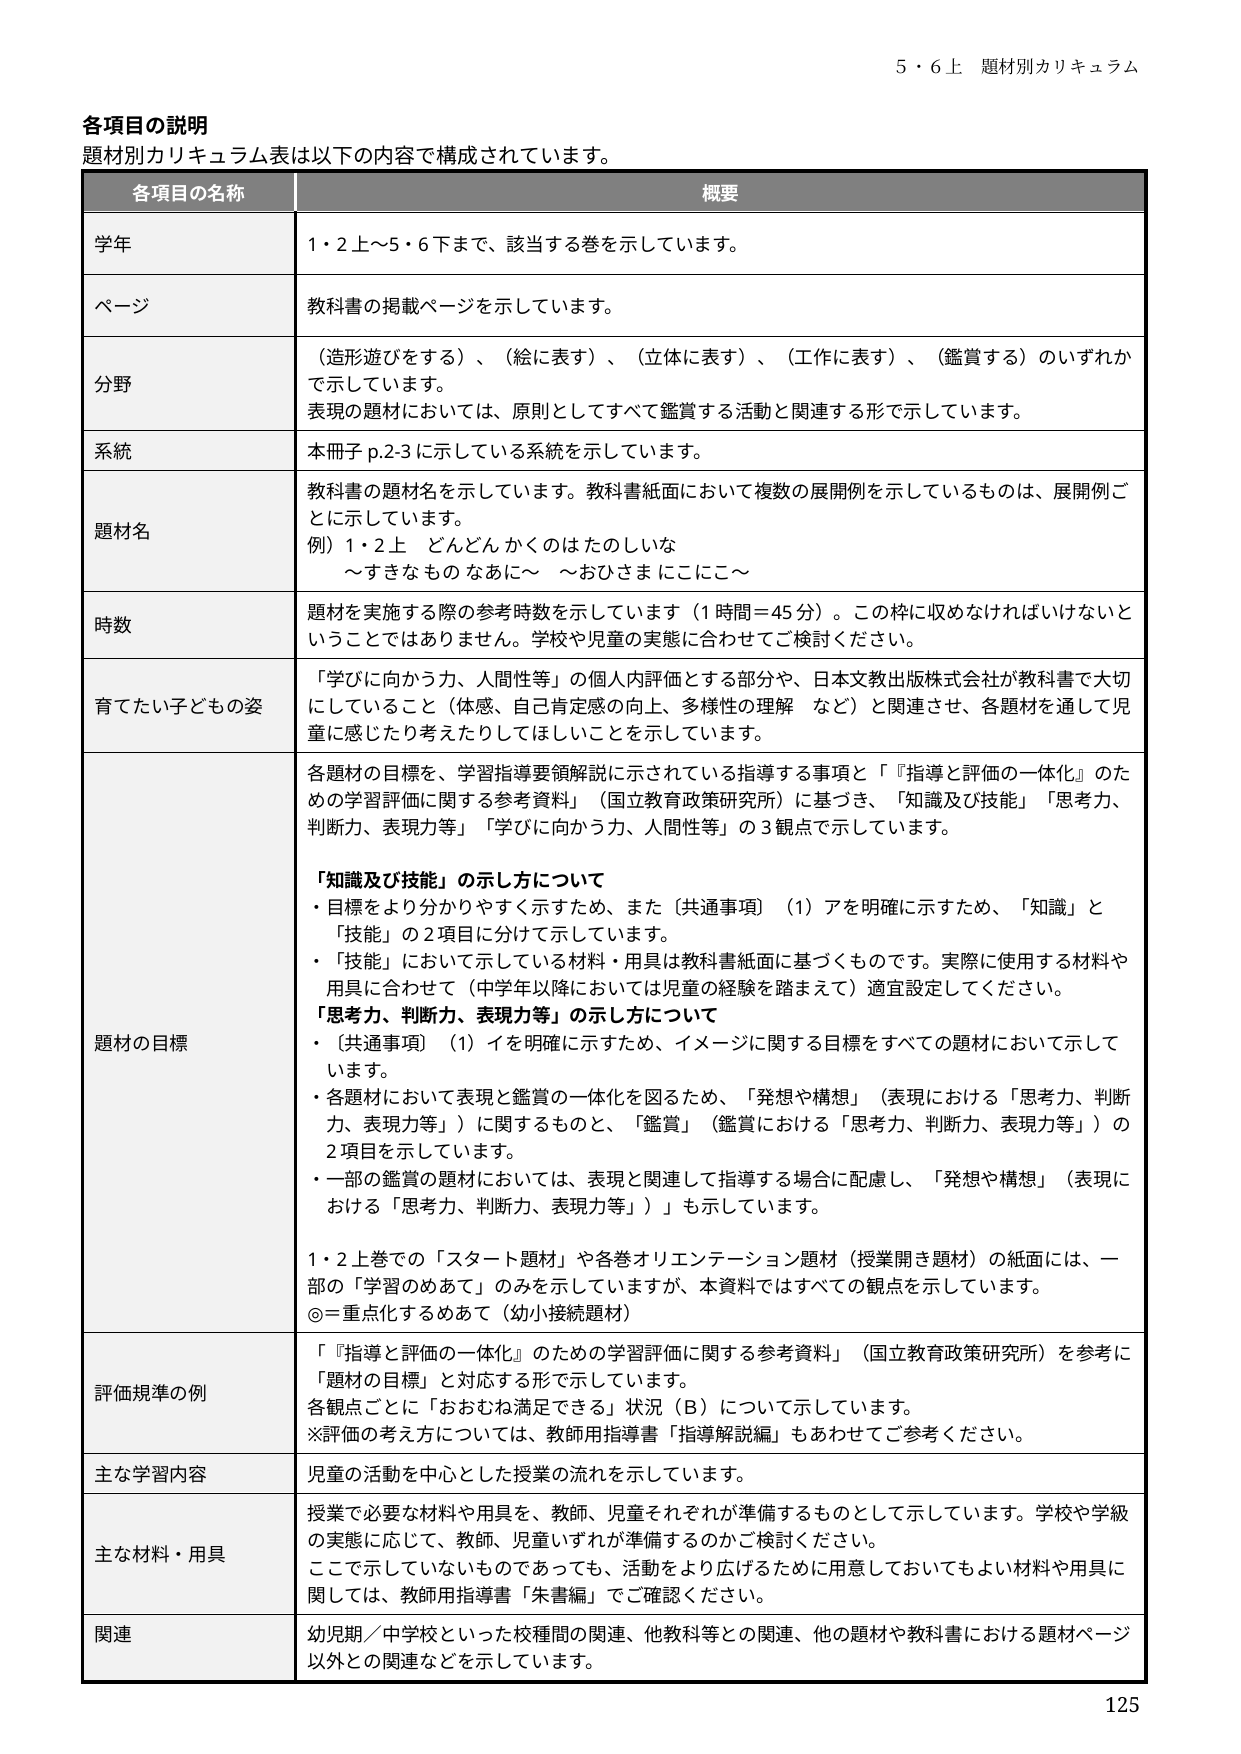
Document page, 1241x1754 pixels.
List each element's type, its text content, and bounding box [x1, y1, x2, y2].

table_header 概要 [297, 173, 1144, 211]
table_cell 「『指導と評価の一体化』のための学習評価に関する参考資料」（国立教育政策研究所）を参考に「題材の目標」と対応する形で示しています。 各観点ごとに「おおむね満足できる」状況（Ｂ）について示しています。 ※評価の考え方については、教師用指導書「指導解説編」もあわせてご参考ください。 [297, 1333, 1144, 1453]
table_cell 「学びに向かう力、人間性等」の個人内評価とする部分や、日本文教出版株式会社が教科書で大切にしていること（体感、自己肯定感の向上、多様性の理解 など）と関連させ、各題材を通して児童に感じたり考えたりしてほしいことを示しています。 [297, 659, 1144, 752]
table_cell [297, 1615, 1144, 1680]
table_cell 時数 [84, 592, 294, 658]
table_cell 教科書の題材名を示しています。教科書紙面において複数の展開例を示しているものは、展開例ごとに示しています。 例）1・2上 どんどん かくのは たのしいな ～すきな もの なあに～ ～おひさま にこにこ～ [297, 471, 1144, 591]
table_cell ページ [84, 275, 294, 336]
table_header 各項目の名称 [84, 173, 294, 211]
table_cell 教科書の掲載ページを示しています。 [297, 275, 1144, 336]
table_cell 児童の活動を中心とした授業の流れを示しています。 [297, 1454, 1144, 1492]
table_cell 主な材料・用具 [84, 1494, 294, 1613]
table_cell 本冊子p.2-3に示している系統を示しています。 [297, 431, 1144, 470]
table_cell 各題材の目標を、学習指導要領解説に示されている指導する事項と「『指導と評価の一体化』のための学習評価に関する参考資料」（国立教育政策研究所）に基づき、「知識及び技能」「思考力、判断力、表現力等」「学びに向かう力、人間性等」の3観点で示しています。 「知識及び技能」の示し方について ・目標をより分かりやすく示すため、また〔共通事項〕（1）アを明確に示すため、「知識」と「技能」の2項目に分けて示しています。 ・「技能」において示している材料・用具は教科書紙面に基づくものです。実際に使用する材料や用具に合わせて（中学年以降においては児童の経験を踏まえて）適宜設定してください。 「思考力、判断力、表現力等」の示し方について ・〔共通事項〕（1）イを明確に示すため、イメージに関する目標をすべての題材において示しています。 ・各題材において表現と鑑賞の一体化を図るため、「発想や構想」（表現における「思考力、判断力、表現力等」）に関するものと、「鑑賞」（鑑賞における「思考力、判断力、表現力等」）の2項目を示しています。 ・一部の鑑賞の題材においては、表現と関連して指導する場合に配慮し、「発想や構想」（表現における「思考力、判断力、表現力等」）」も示しています。 1・2上巻での「スタート題材」や各巻オリエンテーション題材（授業開き題材）の紙面には、一部の「学習のめあて」のみを示していますが、本資料ではすべての観点を示しています。 ◎＝重点化するめあて（幼小接続題材） [297, 753, 1144, 1332]
table_cell 関連 [84, 1615, 294, 1680]
table_cell 学年 [84, 213, 294, 274]
table_cell 授業で必要な材料や用具を、教師、児童それぞれが準備するものとして示しています。学校や学級の実態に応じて、教師、児童いずれが準備するのかご検討ください。 ここで示していないものであっても、活動をより広げるために用意しておいてもよい材料や用具に関しては、教師用指導書「朱書編」でご確認ください。 [297, 1494, 1144, 1613]
table_cell 分野 [84, 337, 294, 430]
table_cell 題材を実施する際の参考時数を示しています（1時間＝45分）。この枠に収めなければいけないということではありません。学校や児童の実態に合わせてご検討ください。 [297, 592, 1144, 658]
table_cell （造形遊びをする）、（絵に表す）、（立体に表す）、（工作に表す）、（鑑賞する）のいずれかで示しています。 表現の題材においては、原則としてすべて鑑賞する活動と関連する形で示しています。 [297, 337, 1144, 430]
text 各項目の説明 [83, 109, 1140, 139]
table_cell 主な学習内容 [84, 1454, 294, 1492]
table_cell 系統 [84, 431, 294, 470]
table_cell 題材名 [84, 471, 294, 591]
text 題材別カリキュラム表は以下の内容で構成されています。 [83, 139, 1140, 169]
table_cell 1・2上～5・6下まで、該当する巻を示しています。 [297, 213, 1144, 274]
table_cell 評価規準の例 [84, 1333, 294, 1453]
table_cell 育てたい子どもの姿 [84, 659, 294, 752]
table_cell 題材の目標 [84, 753, 294, 1332]
